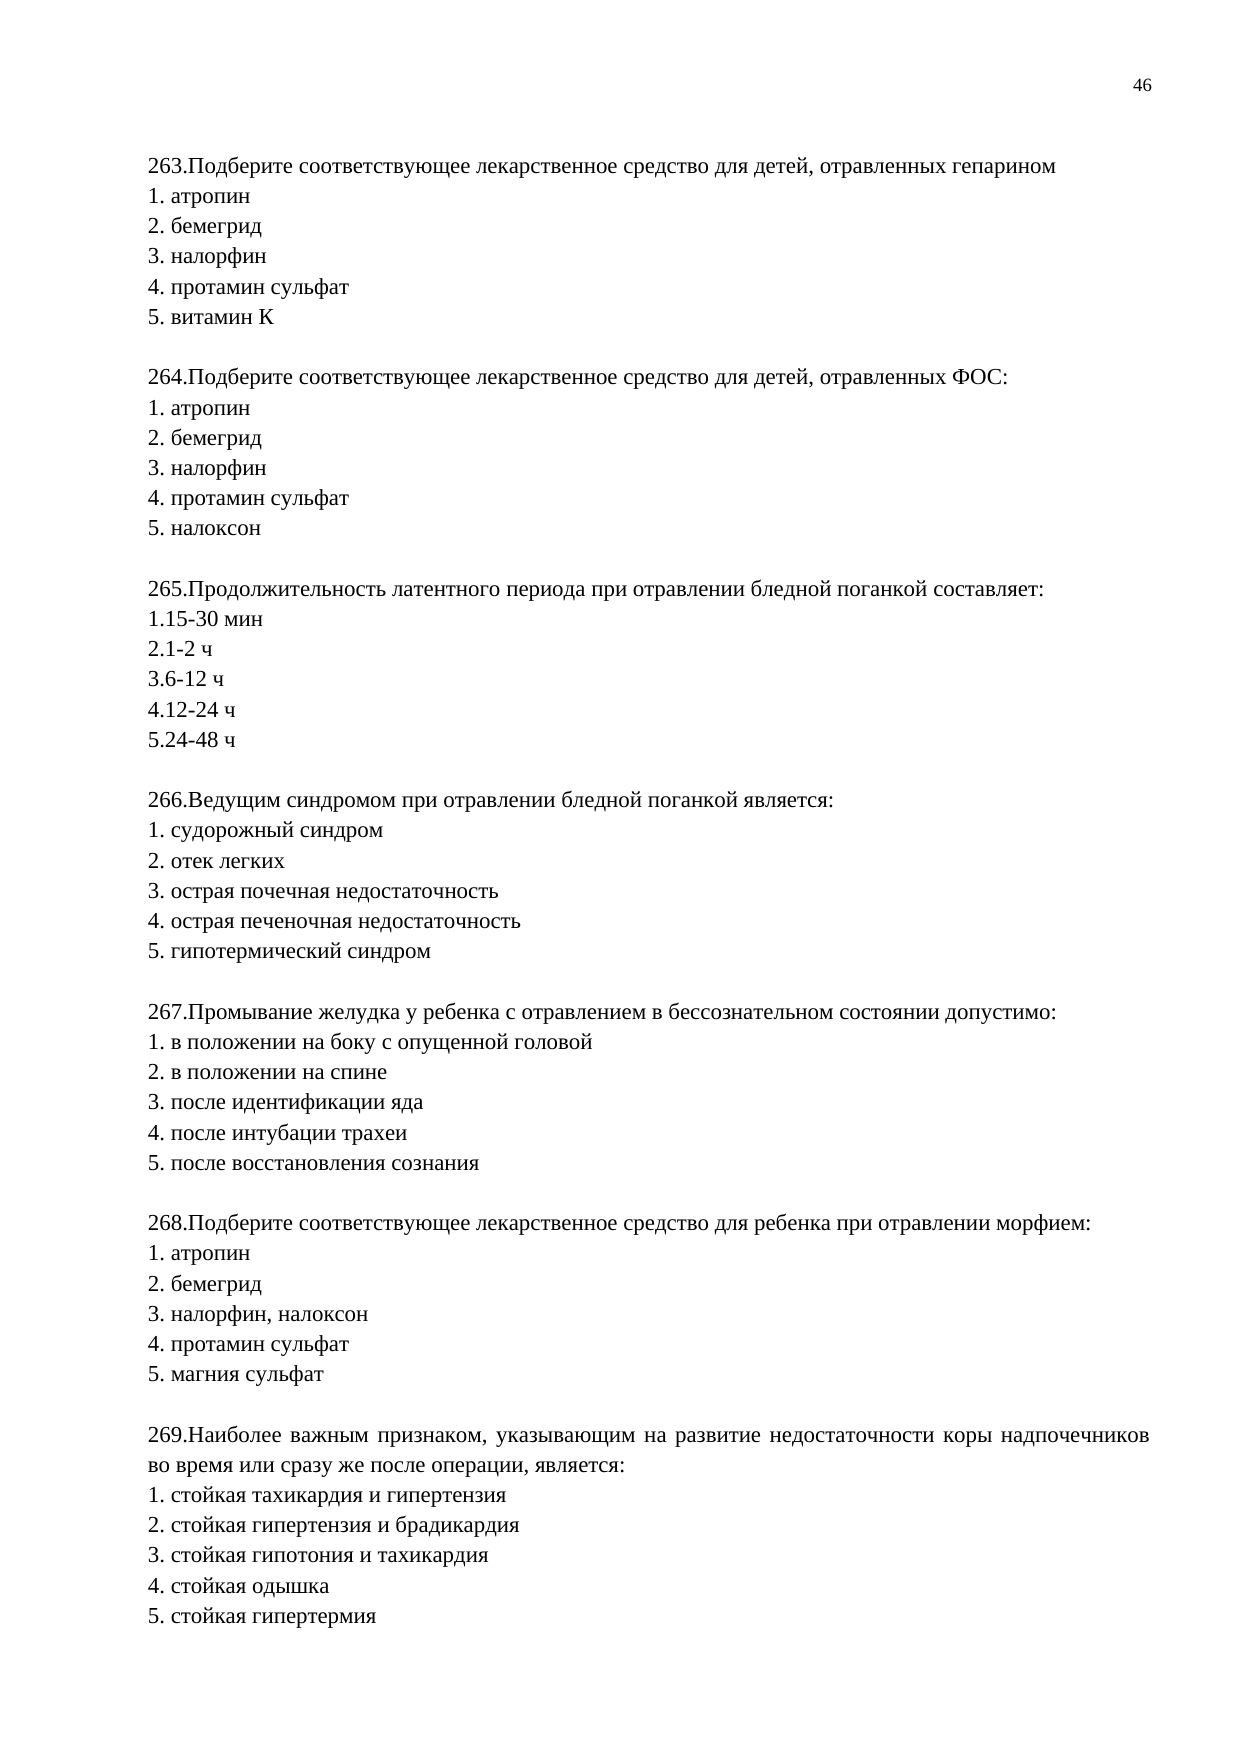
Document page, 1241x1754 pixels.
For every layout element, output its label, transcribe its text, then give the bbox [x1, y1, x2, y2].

text 4.12-24 ч [148, 696, 1152, 722]
text 5.24-48 ч [148, 726, 1152, 752]
text 3.6-12 ч [148, 665, 1152, 692]
text 2. бемегрид [148, 424, 1152, 450]
text 1. стойкая тахикардия и гипертензия [148, 1481, 1152, 1507]
text 264.Подберите соответствующее лекарственное средство для детей, отравленных ФОС: [148, 363, 1152, 390]
text 2.1-2 ч [148, 635, 1152, 662]
text 3. налорфин [148, 242, 1152, 269]
text 2. бемегрид [148, 212, 1152, 239]
text 5. гипотермический синдром [148, 937, 1152, 964]
text 2. отек легких [148, 847, 1152, 873]
text 2. в положении на спине [148, 1058, 1152, 1084]
text 1. атропин [148, 393, 1152, 420]
text 5. налоксон [148, 514, 1152, 541]
text 2. стойкая гипертензия и брадикардия [148, 1511, 1152, 1538]
text 1. судорожный синдром [148, 816, 1152, 843]
text 2. бемегрид [148, 1269, 1152, 1296]
text 1.15-30 мин [148, 605, 1152, 631]
text 3. налорфин, налоксон [148, 1300, 1152, 1326]
text 268.Подберите соответствующее лекарственное средство для ребенка при отравлении морфием: [148, 1209, 1152, 1236]
text 4. протамин сульфат [148, 273, 1152, 299]
text 263.Подберите соответствующее лекарственное средство для детей, отравленных гепарином [148, 152, 1152, 178]
text 5. магния сульфат [148, 1360, 1152, 1387]
text 5. витамин К [148, 303, 1152, 329]
text 3. после идентификации яда [148, 1088, 1152, 1115]
text 265.Продолжительность латентного периода при отравлении бледной поганкой составляет: [148, 575, 1152, 601]
text 3. острая почечная недостаточность [148, 877, 1152, 903]
text 3. налорфин [148, 454, 1152, 480]
text 1. атропин [148, 182, 1152, 208]
text 4. острая печеночная недостаточность [148, 907, 1152, 933]
text 4. стойкая одышка [148, 1572, 1152, 1598]
text 1. в положении на боку с опущенной головой [148, 1028, 1152, 1054]
text 5. стойкая гипертермия [148, 1602, 1152, 1628]
text 3. стойкая гипотония и тахикардия [148, 1541, 1152, 1568]
text 269.Наиболее важным признаком, указывающим на развитие недостаточности коры надпочечников во время или сразу же после операции, является: [148, 1421, 1152, 1477]
text 4. протамин сульфат [148, 484, 1152, 511]
text 266.Ведущим синдромом при отравлении бледной поганкой является: [148, 786, 1152, 813]
text 1. атропин [148, 1239, 1152, 1266]
text 4. протамин сульфат [148, 1330, 1152, 1356]
text 267.Промывание желудка у ребенка с отравлением в бессознательном состоянии допустимо: [148, 998, 1152, 1024]
text 5. после восстановления сознания [148, 1149, 1152, 1175]
text 4. после интубации трахеи [148, 1118, 1152, 1145]
